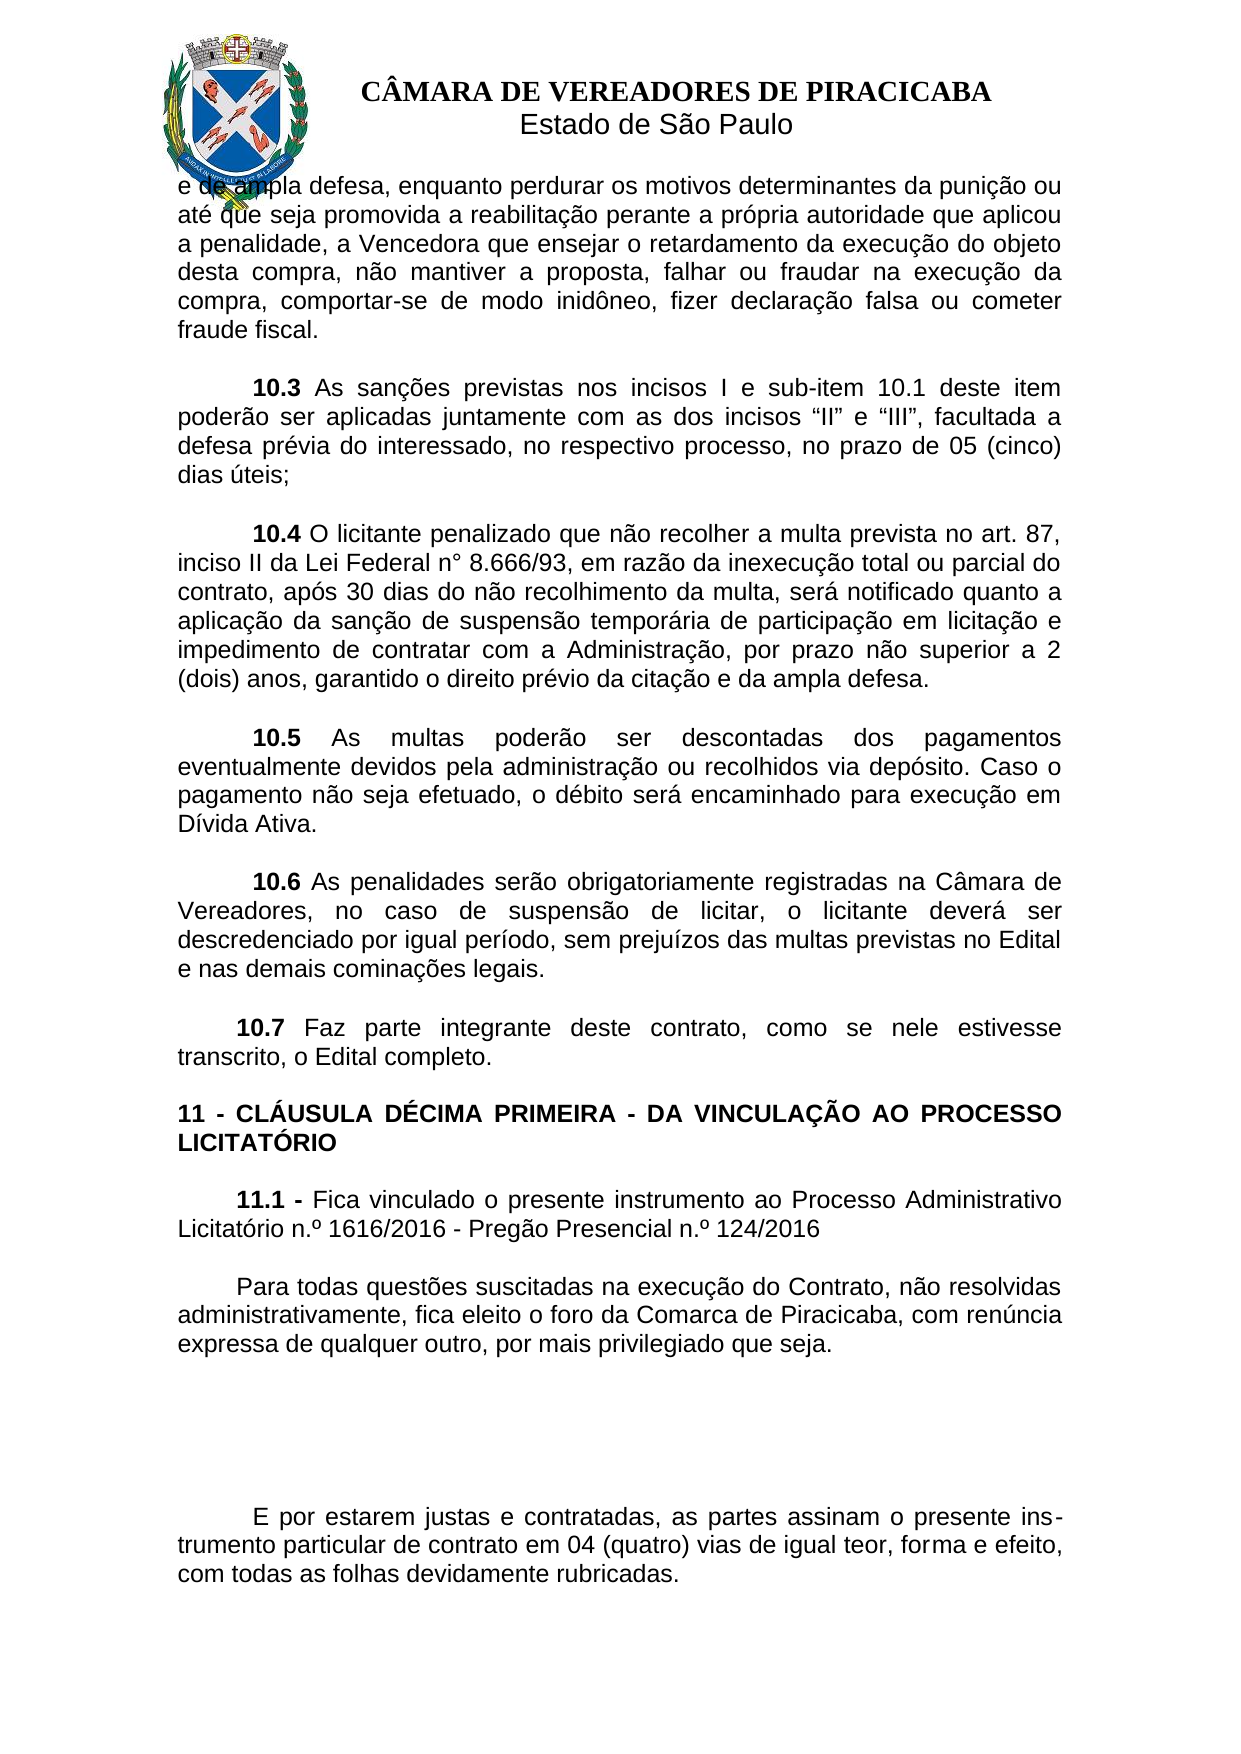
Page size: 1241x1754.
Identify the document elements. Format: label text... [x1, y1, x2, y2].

text 11 - CLÁUSULA DÉCIMA PRIMEIRA - DA VINCULAÇÃO AO PROCESSO LICITATÓRIO [177, 1099, 1063, 1157]
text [177, 171, 1063, 344]
text 10.3 As sanções previstas nos incisos I e sub-item 10.1 deste item poderão ser aplicadas juntamente com as dos incisos “II” e “III”, facultada a defesa prévia do interessado, no respectivo processo, no prazo de 05 (cinco) dias úteis; [177, 373, 1063, 489]
text 10.7 Faz parte integrante deste contrato, como se nele estivesse transcrito, o Edital completo. [177, 1013, 1063, 1070]
text 10.6 As penalidades serão obrigatoriamente registradas na Câmara de Vereadores, no caso de suspensão de licitar, o licitante deverá ser descredenciado por igual período, sem prejuízos das multas previstas no Edital e nas demais cominações legais. [177, 867, 1063, 984]
text E por estarem justas e contratadas, as partes assinam o presente instrumento particular de contrato em 04 (quatro) vias de igual teor, forma e efeito, com todas as folhas devidamente rubricadas. [177, 1502, 1063, 1588]
text Para todas questões suscitadas na execução do Contrato, não resolvidas administrativamente, fica eleito o foro da Comarca de Piracicaba, com renúncia expressa de qualquer outro, por mais privilegiado que seja. [177, 1272, 1063, 1358]
picture [130, 34, 311, 215]
text 11.1 - Fica vinculado o presente instrumento ao Processo Administrativo Licitatório n.º 1616/2016 - Pregão Presencial n.º 124/2016 [177, 1185, 1063, 1243]
text 10.4 O licitante penalizado que não recolher a multa prevista no art. 87, inciso II da Lei Federal n° 8.666/93, em razão da inexecução total ou parcial do contrato, após 30 dias do não recolhimento da multa, será notificado quanto a aplicação da sanção de suspensão temporária de participação em licitação e impedimento de contratar com a Administração, por prazo não superior a 2 (dois) anos, garantido o direito prévio da citação e da ampla defesa. [177, 519, 1063, 694]
text 10.5 As multas poderão ser descontadas dos pagamentos eventualmente devidos pela administração ou recolhidos via depósito. Caso o pagamento não seja efetuado, o débito será encaminhado para execução [177, 723, 1063, 838]
